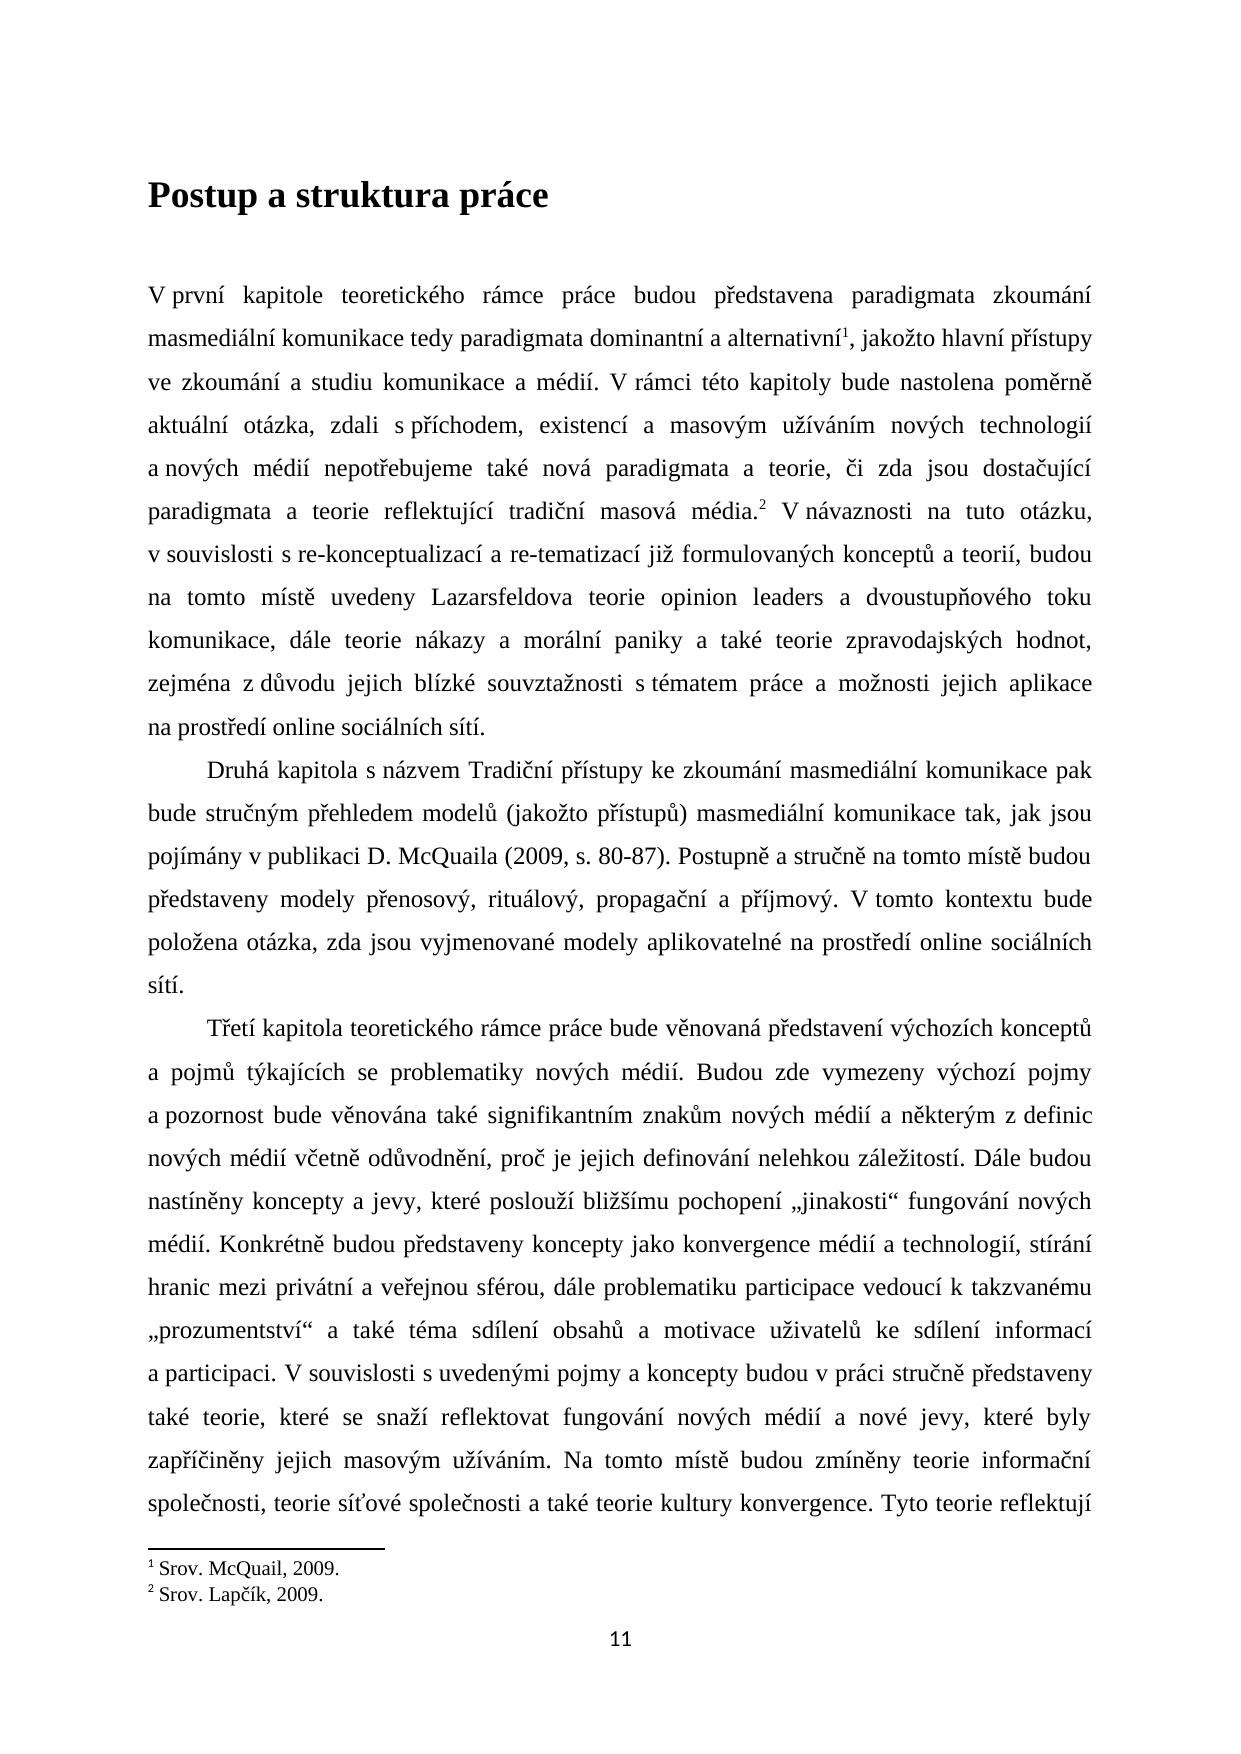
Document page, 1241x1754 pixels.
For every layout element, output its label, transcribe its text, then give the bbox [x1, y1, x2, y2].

subtitle Postup a struktura práce [148, 173, 1093, 216]
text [148, 1013, 1093, 1517]
text Druhá kapitola s názvem Tradiční přístupy ke zkoumání masmediální komunikace pak bude stručným přehledem modelů (jakožto přístupů) masmediální komunikace tak, jak jsou pojímány v publikaci D. McQuaila (2009, s. 80-87). Postupně a stručně na tomto místě budou představeny modely přenosový, rituálový, propagační a příjmový. V tomto kontextu bude položena otázka, zda jsou vyjmenované modely aplikovatelné na prostředí online sociálních sítí. [148, 755, 1093, 999]
text V první kapitole teoretického rámce práce budou představena paradigmata zkoumání masmediální komunikace tedy paradigmata dominantní a alternativní, jakožto hlavní přístupy ve zkoumání a studiu komunikace a médií. V rámci této kapitoly bude nastolena poměrně aktuální otázka, zdali s příchodem, existencí a masovým užíváním nových technologií a nových médií nepotřebujeme také nová paradigmata a teorie, či zda jsou dostačující paradigmata a teorie reflektující tradiční masová média. V návaznosti na tuto otázku, v souvislosti s re-konceptualizací a re-tematizací již formulovaných konceptů a teorií, budou na tomto místě uvedeny Lazarsfeldova teorie opinion leaders a dvoustupňového toku komunikace, dále teorie nákazy a morální paniky a také teorie zpravodajských hodnot, zejména z důvodu jejich blízké souvztažnosti s tématem práce a možnosti jejich aplikace na prostředí online sociálních sítí. [148, 280, 1093, 740]
